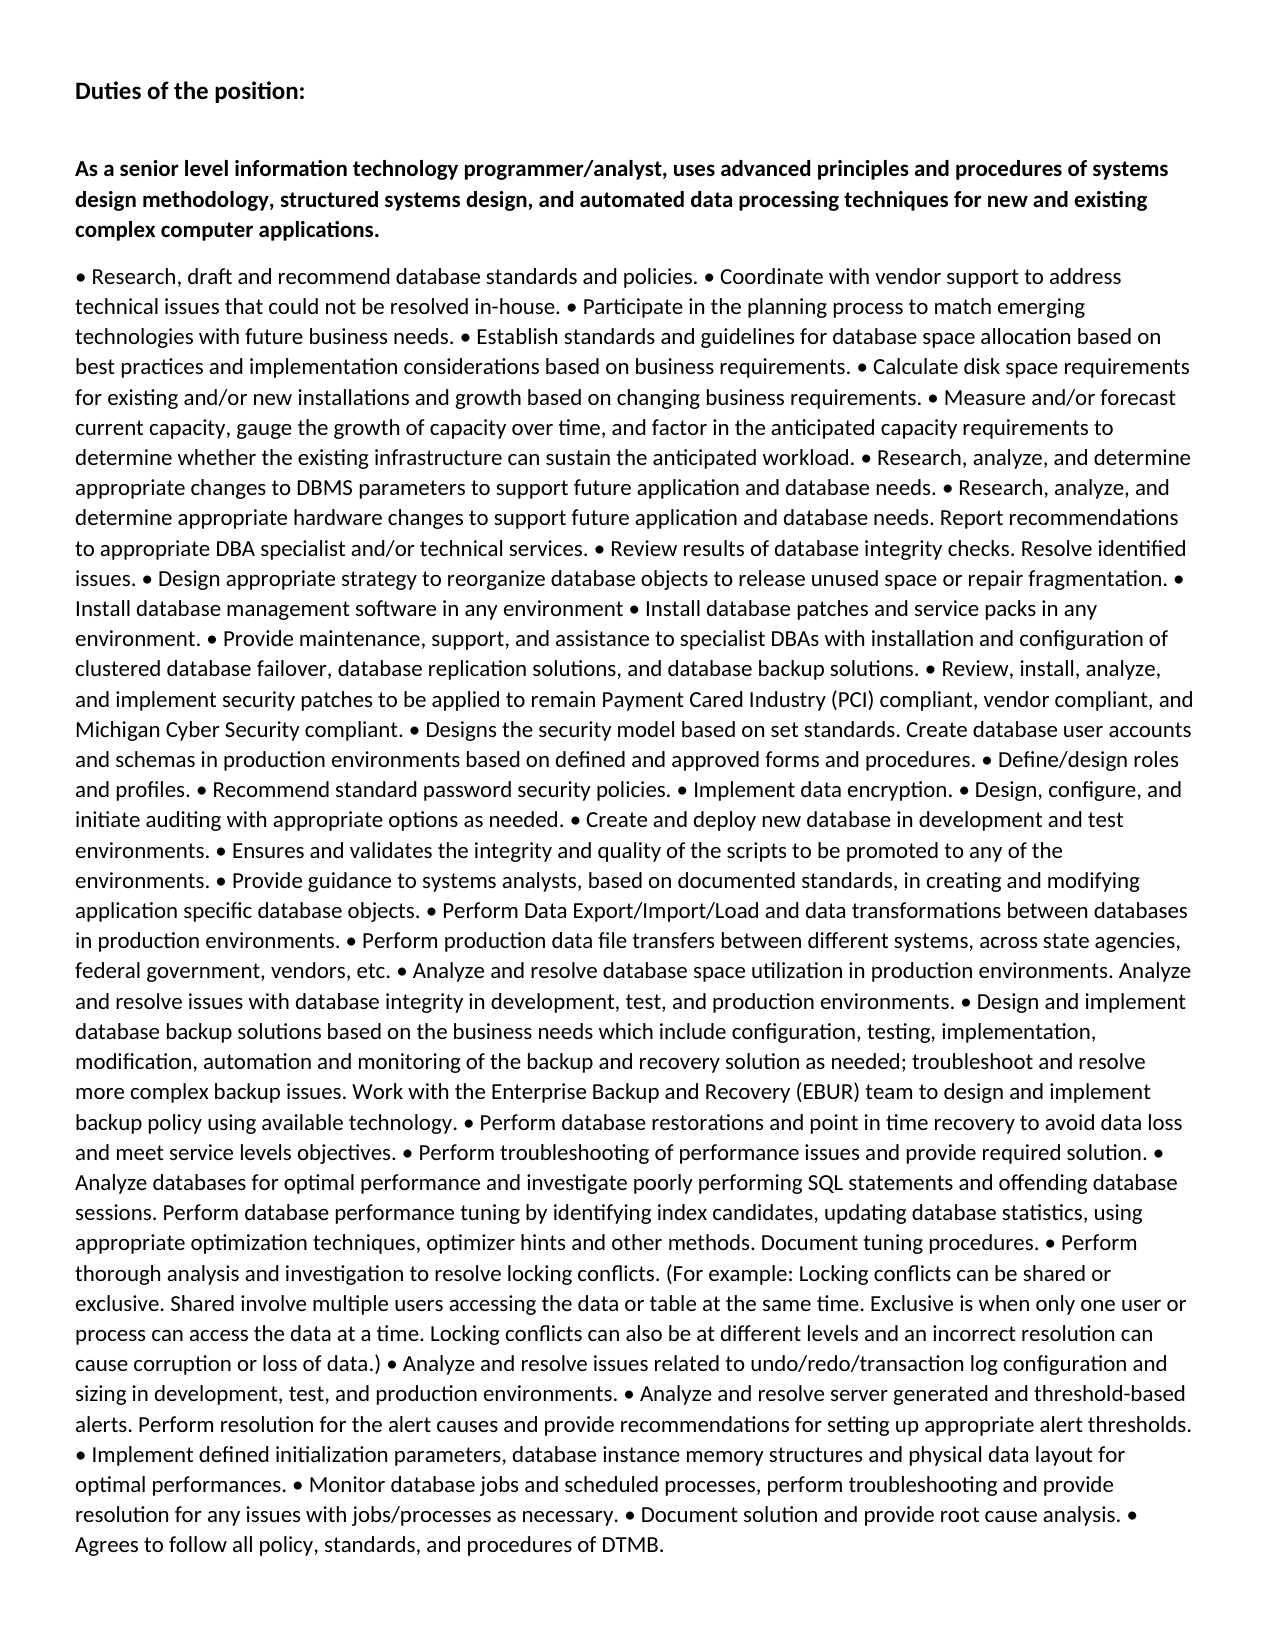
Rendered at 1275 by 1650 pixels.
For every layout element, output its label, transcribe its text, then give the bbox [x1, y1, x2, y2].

text • Research, draft and recommend database standards and policies. • Coordinate with vendor support to address technical issues that could not be resolved in-house. • Participate in the planning process to match emerging technologies with future business needs. • Establish standards and guidelines for database space allocation based on best practices and implementation considerations based on business requirements. • Calculate disk space requirements for existing and/or new installations and growth based on changing business requirements. • Measure and/or forecast current capacity, gauge the growth of capacity over time, and factor in the anticipated capacity requirements to determine whether the existing infrastructure can sustain the anticipated workload. • Research, analyze, and determine appropriate changes to DBMS parameters to support future application and database needs. • Research, analyze, and determine appropriate hardware changes to support future application and database needs. Report recommendations to appropriate DBA specialist and/or technical services. • Review results of database integrity checks. Resolve identified issues. • Design appropriate strategy to reorganize database objects to release unused space or repair fragmentation. • Install database management software in any environment • Install database patches and service packs in any environment. • Provide maintenance, support, and assistance to specialist DBAs with installation and configuration of clustered database failover, database replication solutions, and database backup solutions. • Review, install, analyze, and implement security patches to be applied to remain Payment Cared Industry (PCI) compliant, vendor compliant, and Michigan Cyber Security compliant. • Designs the security model based on set standards. Create database user accounts and schemas in production environments based on defined and approved forms and procedures. • Define/design roles and profiles. • Recommend standard password security policies. • Implement data encryption. • Design, configure, and initiate auditing with appropriate options as needed. • Create and deploy new database in development and test environments. • Ensures and validates the integrity and quality of the scripts to be promoted to any of the environments. • Provide guidance to systems analysts, based on documented standards, in creating and modifying application specific database objects. • Perform Data Export/Import/Load and data transformations between databases in production environments. • Perform production data file transfers between different systems, across state agencies, federal government, vendors, etc. • Analyze and resolve database space utilization in production environments. Analyze and resolve issues with database integrity in development, test, and production environments. • Design and implement database backup solutions based on the business needs which include configuration, testing, implementation, modification, automation and monitoring of the backup and recovery solution as needed; troubleshoot and resolve more complex backup issues. Work with the Enterprise Backup and Recovery (EBUR) team to design and implement backup policy using available technology. • Perform database restorations and point in time recovery to avoid data loss and meet service levels objectives. • Perform troubleshooting of performance issues and provide required solution. • Analyze databases for optimal performance and investigate poorly performing SQL statements and offending database sessions. Perform database performance tuning by identifying index candidates, updating database statistics, using appropriate optimization techniques, optimizer hints and other methods. Document tuning procedures. • Perform thorough analysis and investigation to resolve locking conflicts. (For example: Locking conflicts can be shared or exclusive. Shared involve multiple users accessing the data or table at the same time. Exclusive is when only one user or process can access the data at a time. Locking conflicts can also be at different levels and an incorrect resolution can cause corruption or loss of data.) • Analyze and resolve issues related to undo/redo/transaction log configuration and sizing in development, test, and production environments. • Analyze and resolve server generated and threshold-based alerts. Perform resolution for the alert causes and provide recommendations for setting up appropriate alert thresholds. • Implement defined initialization parameters, database instance memory structures and physical data layout for optimal performances. • Monitor database jobs and scheduled processes, perform troubleshooting and provide resolution for any issues with jobs/processes as necessary. • Document solution and provide root cause analysis. • Agrees to follow all policy, standards, and procedures of DTMB. [75, 262, 1200, 1559]
text Duties of the position: [75, 75, 1200, 136]
text As a senior level information technology programmer/analyst, uses advanced principles and procedures of systems design methodology, structured systems design, and automated data processing techniques for new and existing complex computer applications. [75, 154, 1200, 243]
